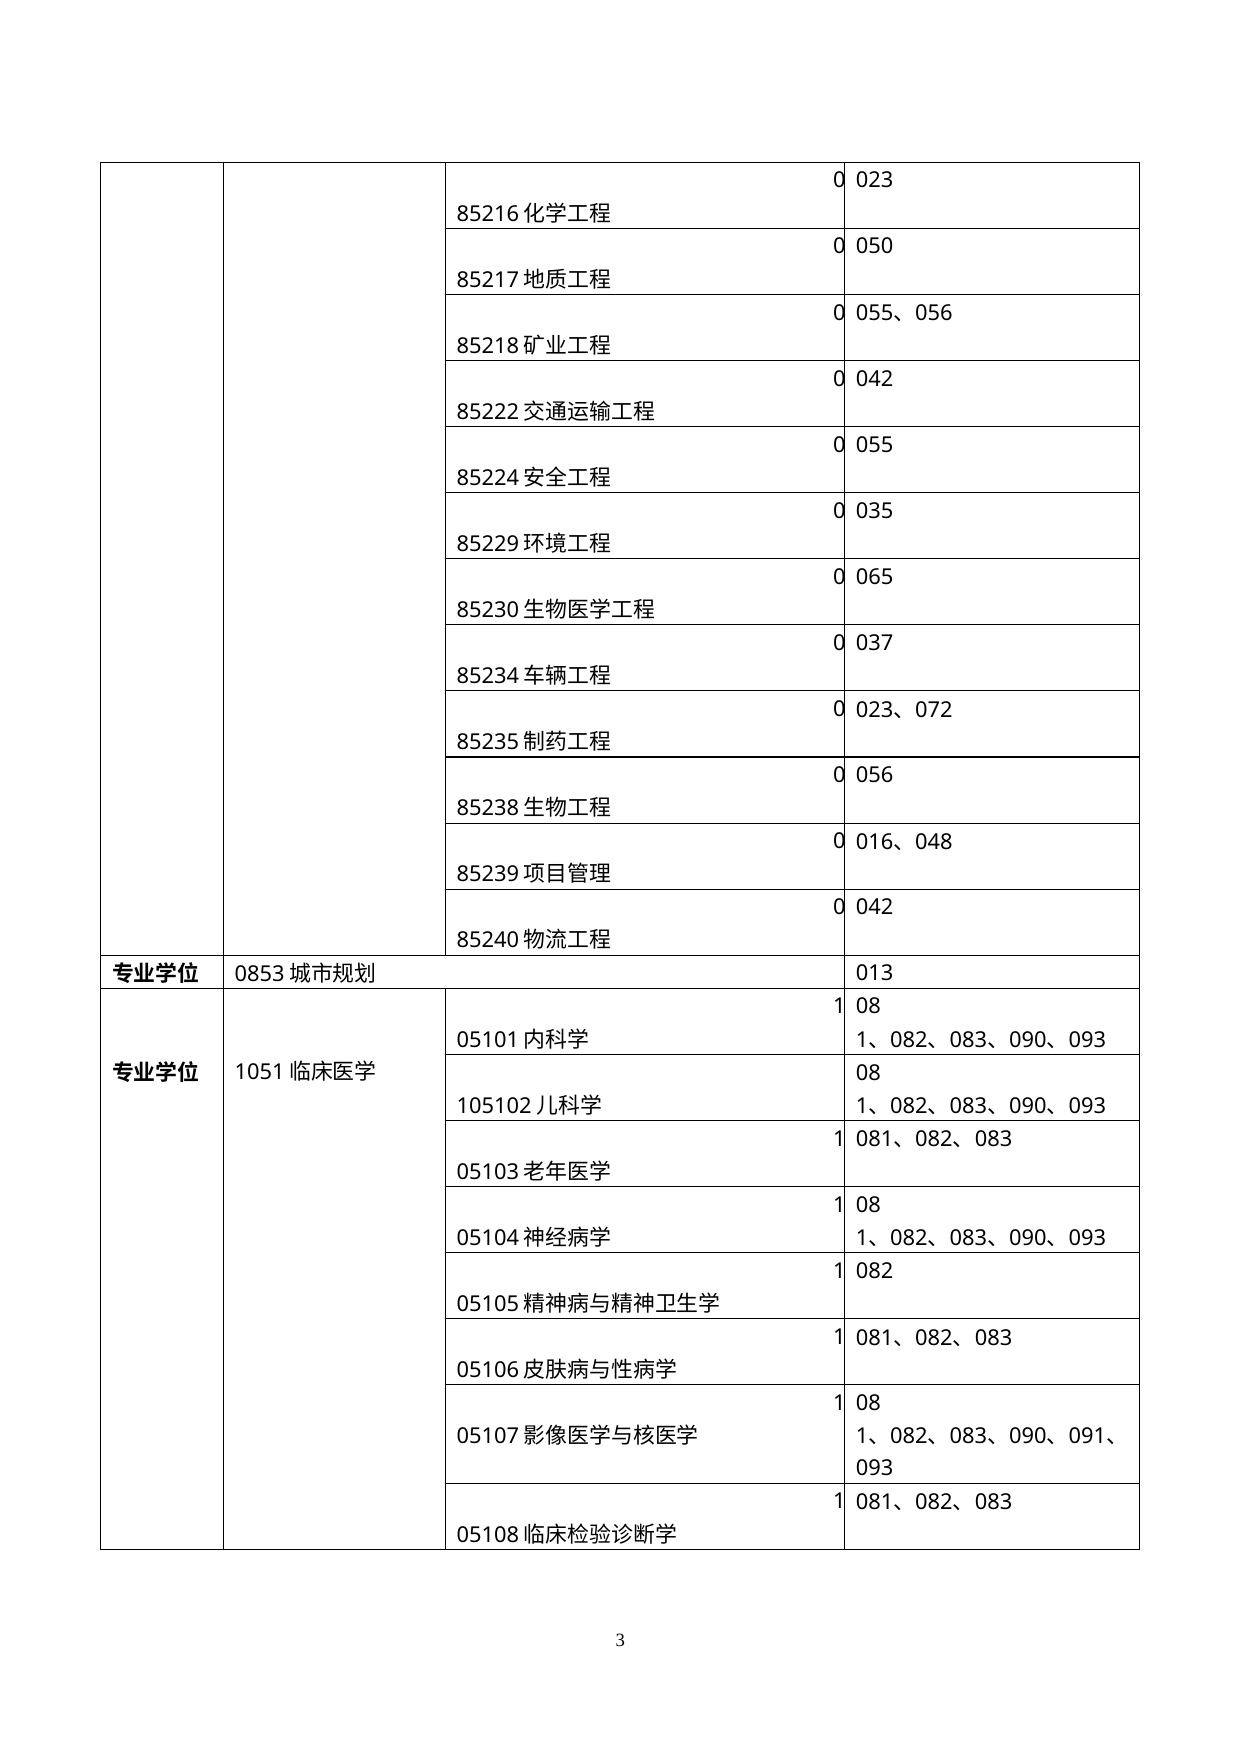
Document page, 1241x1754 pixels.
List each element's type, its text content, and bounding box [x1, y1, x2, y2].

table_cell 065 [845, 559, 1139, 624]
table_cell 专业学位 [101, 956, 223, 988]
table_cell 081、082、083、090、091、093 [845, 1385, 1139, 1483]
table_cell 085235制药工程 [446, 691, 844, 756]
table_cell 085239项目管理 [446, 824, 844, 888]
table_cell 042 [845, 890, 1139, 954]
table_cell 085218矿业工程 [446, 295, 844, 360]
table_cell 085229环境工程 [446, 493, 844, 558]
table_cell 105103老年医学 [446, 1121, 844, 1186]
table_cell 023 [845, 163, 1139, 228]
table_cell 035 [845, 493, 1139, 558]
table_cell 016、048 [845, 824, 1139, 888]
table_cell 0853城市规划 [224, 956, 844, 988]
table_cell 085234车辆工程 [446, 625, 844, 690]
table_cell 085230生物医学工程 [446, 559, 844, 624]
table_cell 085238生物工程 [446, 758, 844, 822]
table_cell 037 [845, 625, 1139, 690]
table_cell 081、082、083 [845, 1484, 1139, 1549]
table_cell 081、082、083 [845, 1121, 1139, 1186]
table_cell 105102儿科学 [446, 1055, 844, 1120]
table_cell 081、082、083、090、093 [845, 1187, 1139, 1252]
table_cell 105107影像医学与核医学 [446, 1385, 844, 1483]
table_cell 105105精神病与精神卫生学 [446, 1253, 844, 1318]
table_cell 042 [845, 361, 1139, 426]
table_cell 105104神经病学 [446, 1187, 844, 1252]
table_cell 105101内科学 [446, 989, 844, 1054]
table_cell 085224安全工程 [446, 427, 844, 492]
table_cell 081、082、083 [845, 1319, 1139, 1384]
table_cell 055、056 [845, 295, 1139, 360]
table_cell 085222交通运输工程 [446, 361, 844, 426]
table_cell 专业学位 [101, 989, 223, 1549]
table_cell 1051临床医学 [224, 989, 445, 1549]
table_cell 050 [845, 229, 1139, 294]
table_cell 056 [845, 758, 1139, 822]
table_cell 082 [845, 1253, 1139, 1318]
table_cell 081、082、083、090、093 [845, 989, 1139, 1054]
table_cell 105108临床检验诊断学 [446, 1484, 844, 1549]
table_cell 023、072 [845, 691, 1139, 756]
table_cell 013 [845, 956, 1139, 988]
table_cell 055 [845, 427, 1139, 492]
table_cell 085240物流工程 [446, 890, 844, 954]
table_cell 105106皮肤病与性病学 [446, 1319, 844, 1384]
table_cell 085216化学工程 [446, 163, 844, 228]
table_cell 085217地质工程 [446, 229, 844, 294]
table_cell 081、082、083、090、093 [845, 1055, 1139, 1120]
